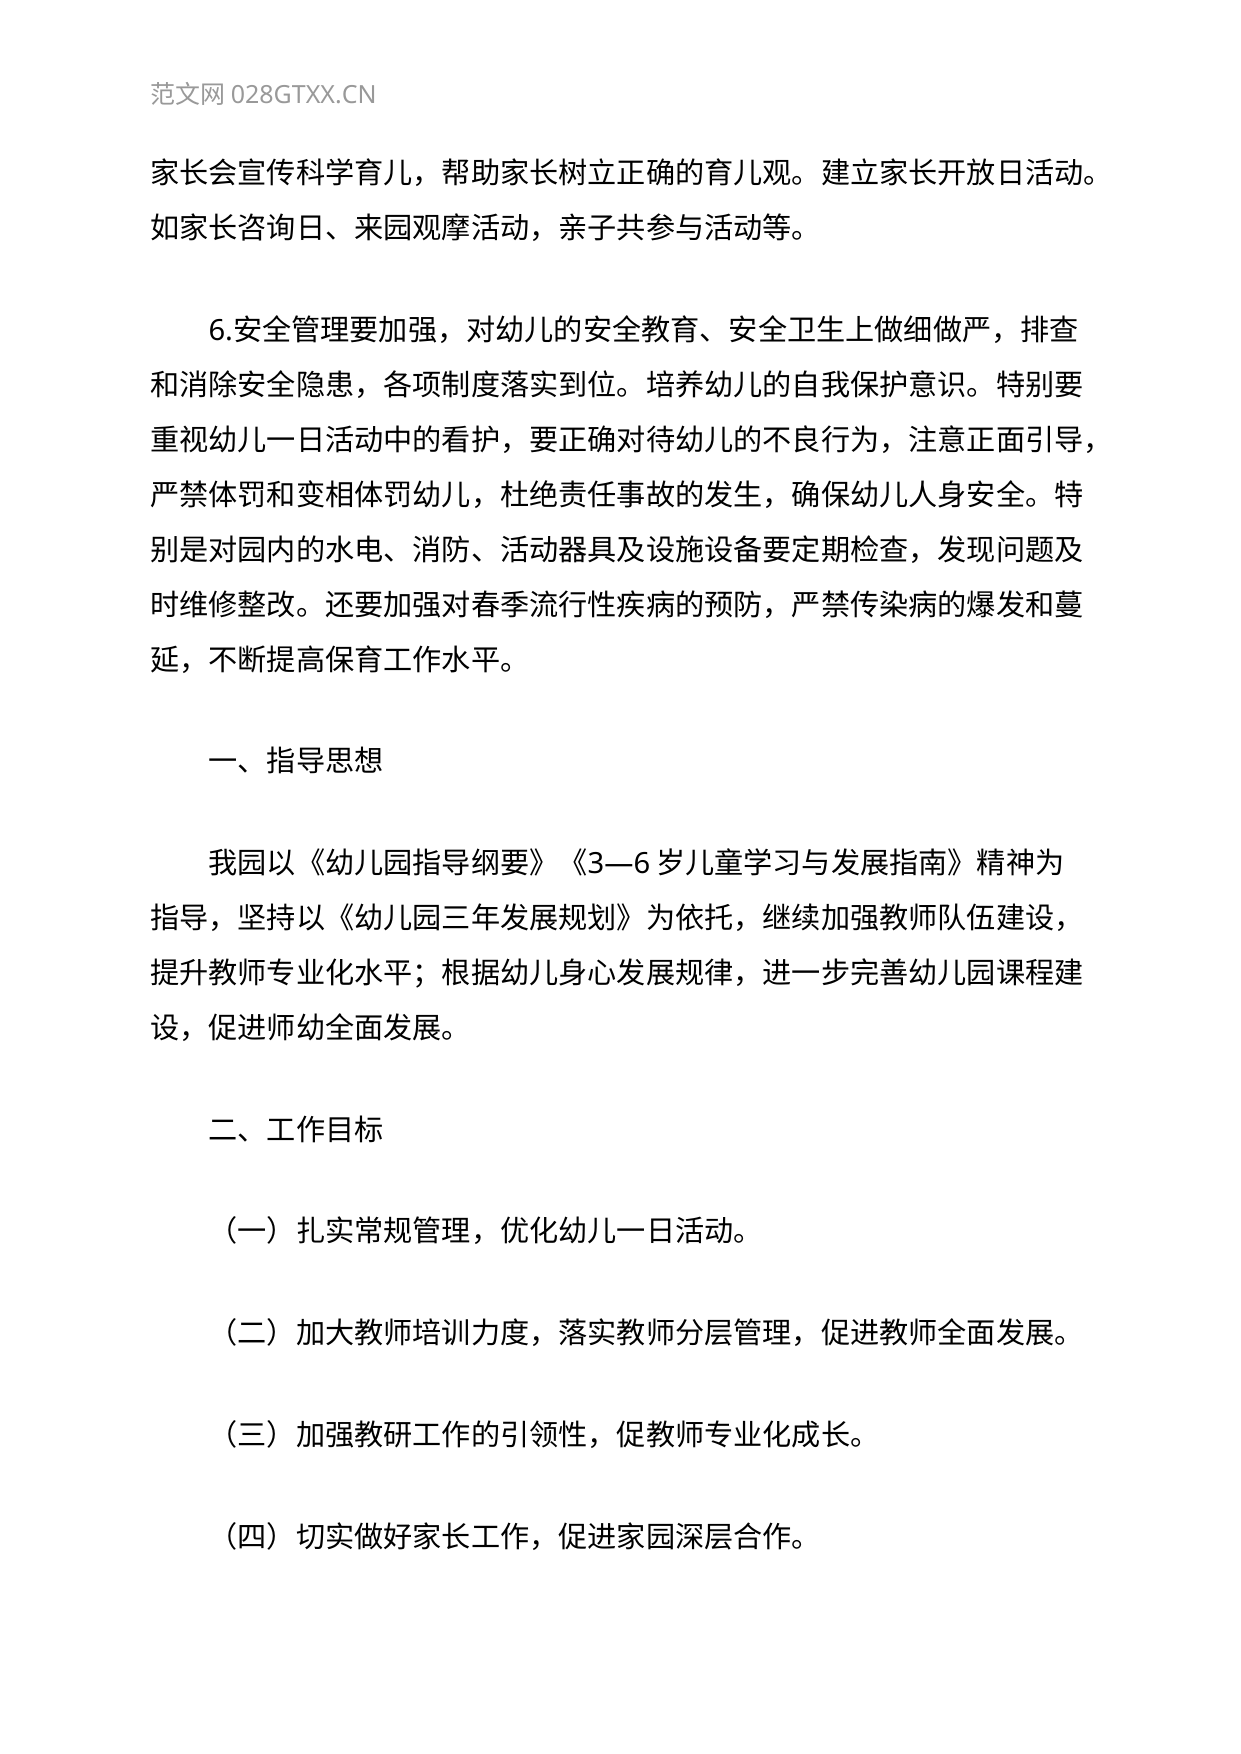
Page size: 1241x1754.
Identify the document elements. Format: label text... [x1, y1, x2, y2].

text （三）加强教研工作的引领性，促教师专业化成长。 [150, 1412, 1090, 1454]
text 6.安全管理要加强，对幼儿的安全教育、安全卫生上做细做严，排查和消除安全隐患，各项制度落实到位。培养幼儿的自我保护意识。特别要重视幼儿一日活动中的看护，要正确对待幼儿的不良行为，注意正面引导，严禁体罚和变相体罚幼儿，杜绝责任事故的发生，确保幼儿人身安全。特别是对园内的水电、消防、活动器具及设施设备要定期检查，发现问题及时维修整改。还要加强对春季流行性疾病的预防，严禁传染病的爆发和蔓延，不断提高保育工作水平。 [150, 307, 1090, 678]
text （一）扎实常规管理，优化幼儿一日活动。 [150, 1208, 1090, 1250]
text 我园以《幼儿园指导纲要》《3—6岁儿童学习与发展指南》精神为指导，坚持以《幼儿园三年发展规划》为依托，继续加强教师队伍建设，提升教师专业化水平；根据幼儿身心发展规律，进一步完善幼儿园课程建设，促进师幼全面发展。 [150, 840, 1090, 1047]
text （二）加大教师培训力度，落实教师分层管理，促进教师全面发展。 [150, 1310, 1090, 1352]
text 一、指导思想 [150, 738, 1090, 780]
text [150, 150, 1090, 247]
text 二、工作目标 [150, 1106, 1090, 1148]
text （四）切实做好家长工作，促进家园深层合作。 [150, 1513, 1090, 1556]
